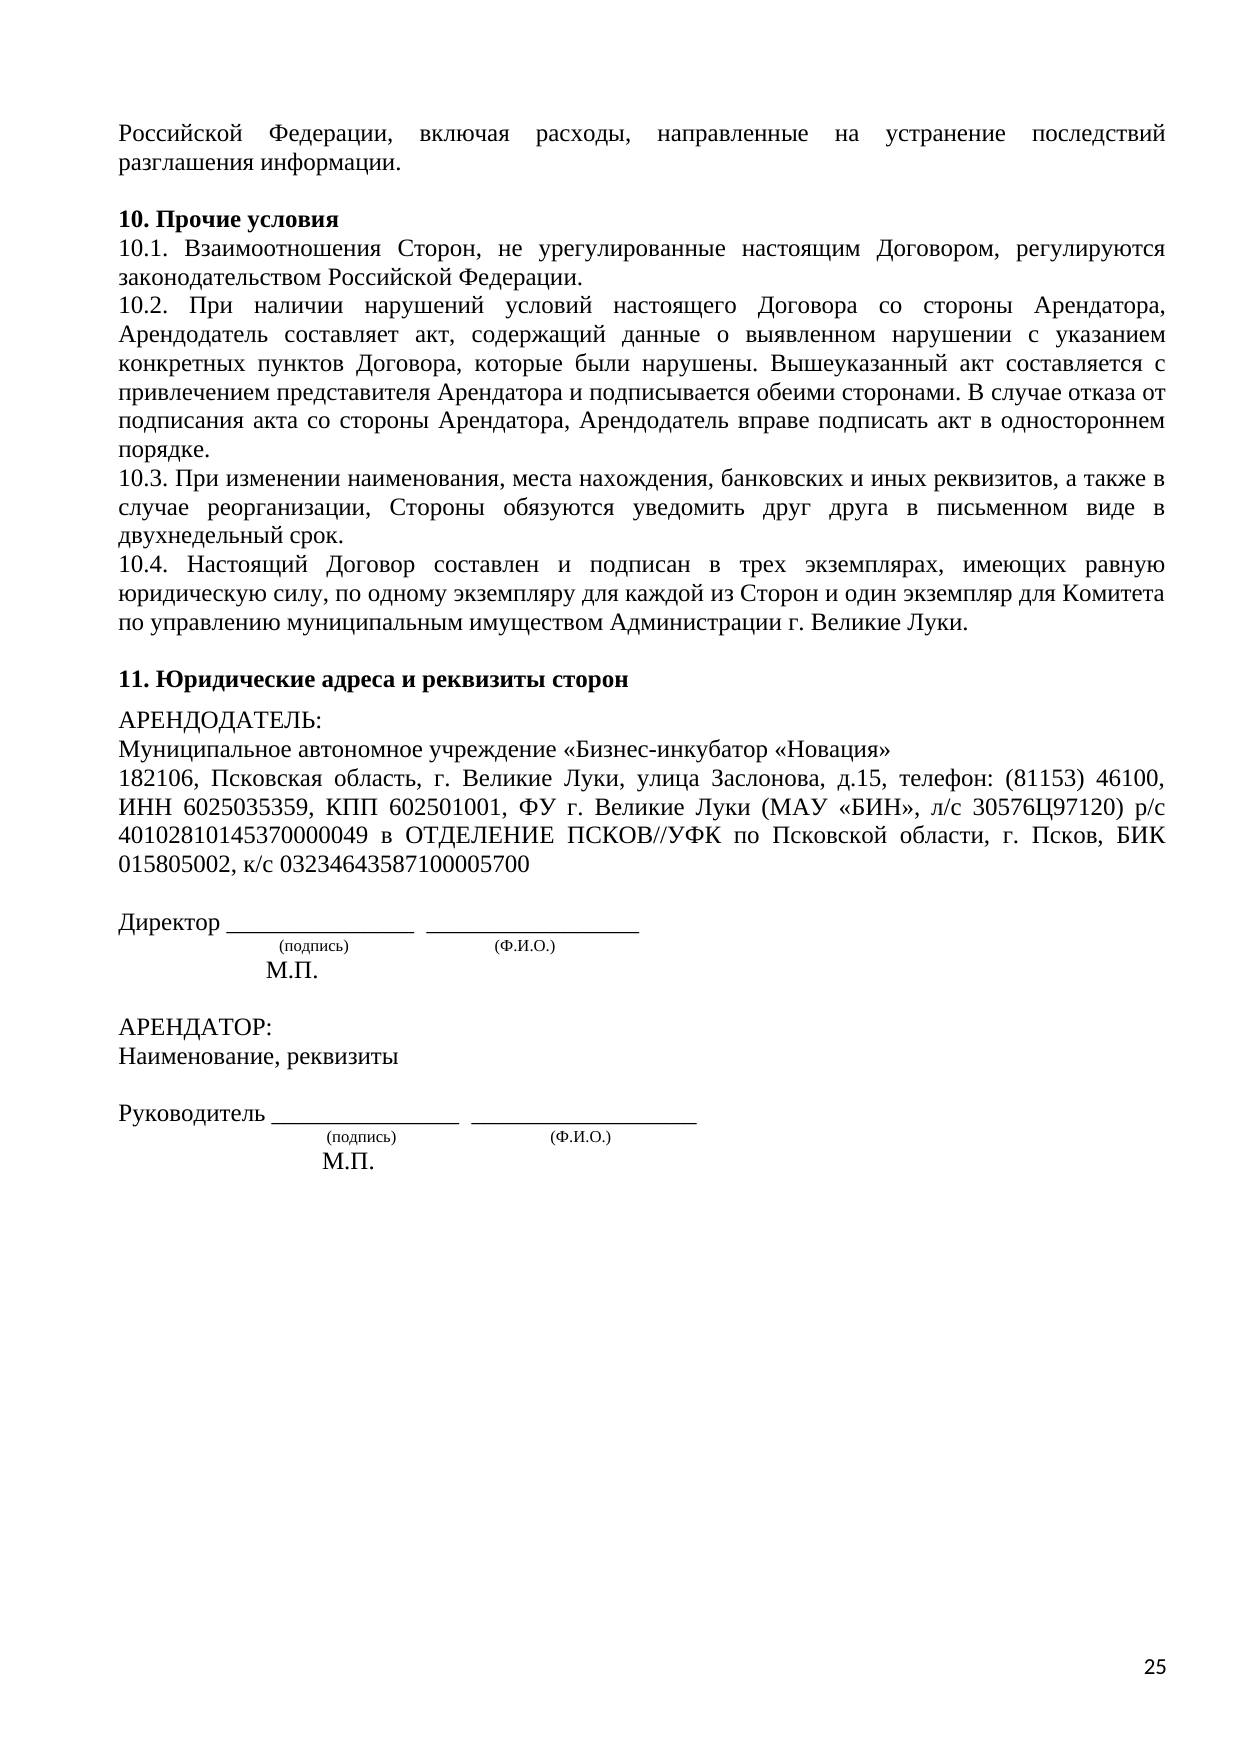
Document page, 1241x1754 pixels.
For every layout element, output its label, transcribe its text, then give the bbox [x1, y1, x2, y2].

text Директор _______________ _________________ [118, 907, 1167, 936]
text Муниципальное автономное учреждение «Бизнес-инкубатор «Новация» [118, 734, 1167, 763]
text М.П. [192, 955, 1167, 983]
text 10. Прочие условия [118, 204, 1167, 233]
text Наименование, реквизиты [118, 1041, 1167, 1070]
text (подпись) (Ф.И.О.) [118, 1127, 1167, 1146]
text (подпись) (Ф.И.О.) [118, 936, 1167, 955]
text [118, 118, 1167, 176]
text 11. Юридические адреса и реквизиты сторон [118, 664, 1167, 693]
text М.П. [192, 1146, 1167, 1175]
text 10.2. При наличии нарушений условий настоящего Договора со стороны Арендатора, Арендодатель составляет акт, содержащий данные о выявленном нарушении с указанием конкретных пунктов Договора, которые были нарушены. Вышеуказанный акт составляется с привлечением представителя Арендатора и подписывается обеими сторонами. В случае отказа от подписания акта со стороны Арендатора, Арендодатель вправе подписать акт в одностороннем порядке. [118, 291, 1167, 463]
text 182106, Псковская область, г. Великие Луки, улица Заслонова, д.15, телефон: (81153) 46100, ИНН 6025035359, КПП 602501001, ФУ г. Великие Луки (МАУ «БИН», л/с 30576Ц97120) р/с 40102810145370000049 в ОТДЕЛЕНИЕ ПСКОВ//УФК по Псковской области, г. Псков, БИК 015805002, к/с 03234643587100005700 [118, 763, 1167, 878]
text АРЕНДАТОР: [118, 1012, 1167, 1041]
text АРЕНДОДАТЕЛЬ: [118, 706, 1167, 734]
text 10.1. Взаимоотношения Сторон, не урегулированные настоящим Договором, регулируются законодательством Российской Федерации. [118, 233, 1167, 291]
text 10.4. Настоящий Договор составлен и подписан в трех экземплярах, имеющих равную юридическую силу, по одному экземпляру для каждой из Сторон и один экземпляр для Комитета по управлению муниципальным имуществом Администрации г. Великие Луки. [118, 549, 1167, 636]
text Руководитель _______________ __________________ [118, 1098, 1167, 1127]
text 10.3. При изменении наименования, места нахождения, банковских и иных реквизитов, а также в случае реорганизации, Стороны обязуются уведомить друг друга в письменном виде в двухнедельный срок. [118, 463, 1167, 549]
